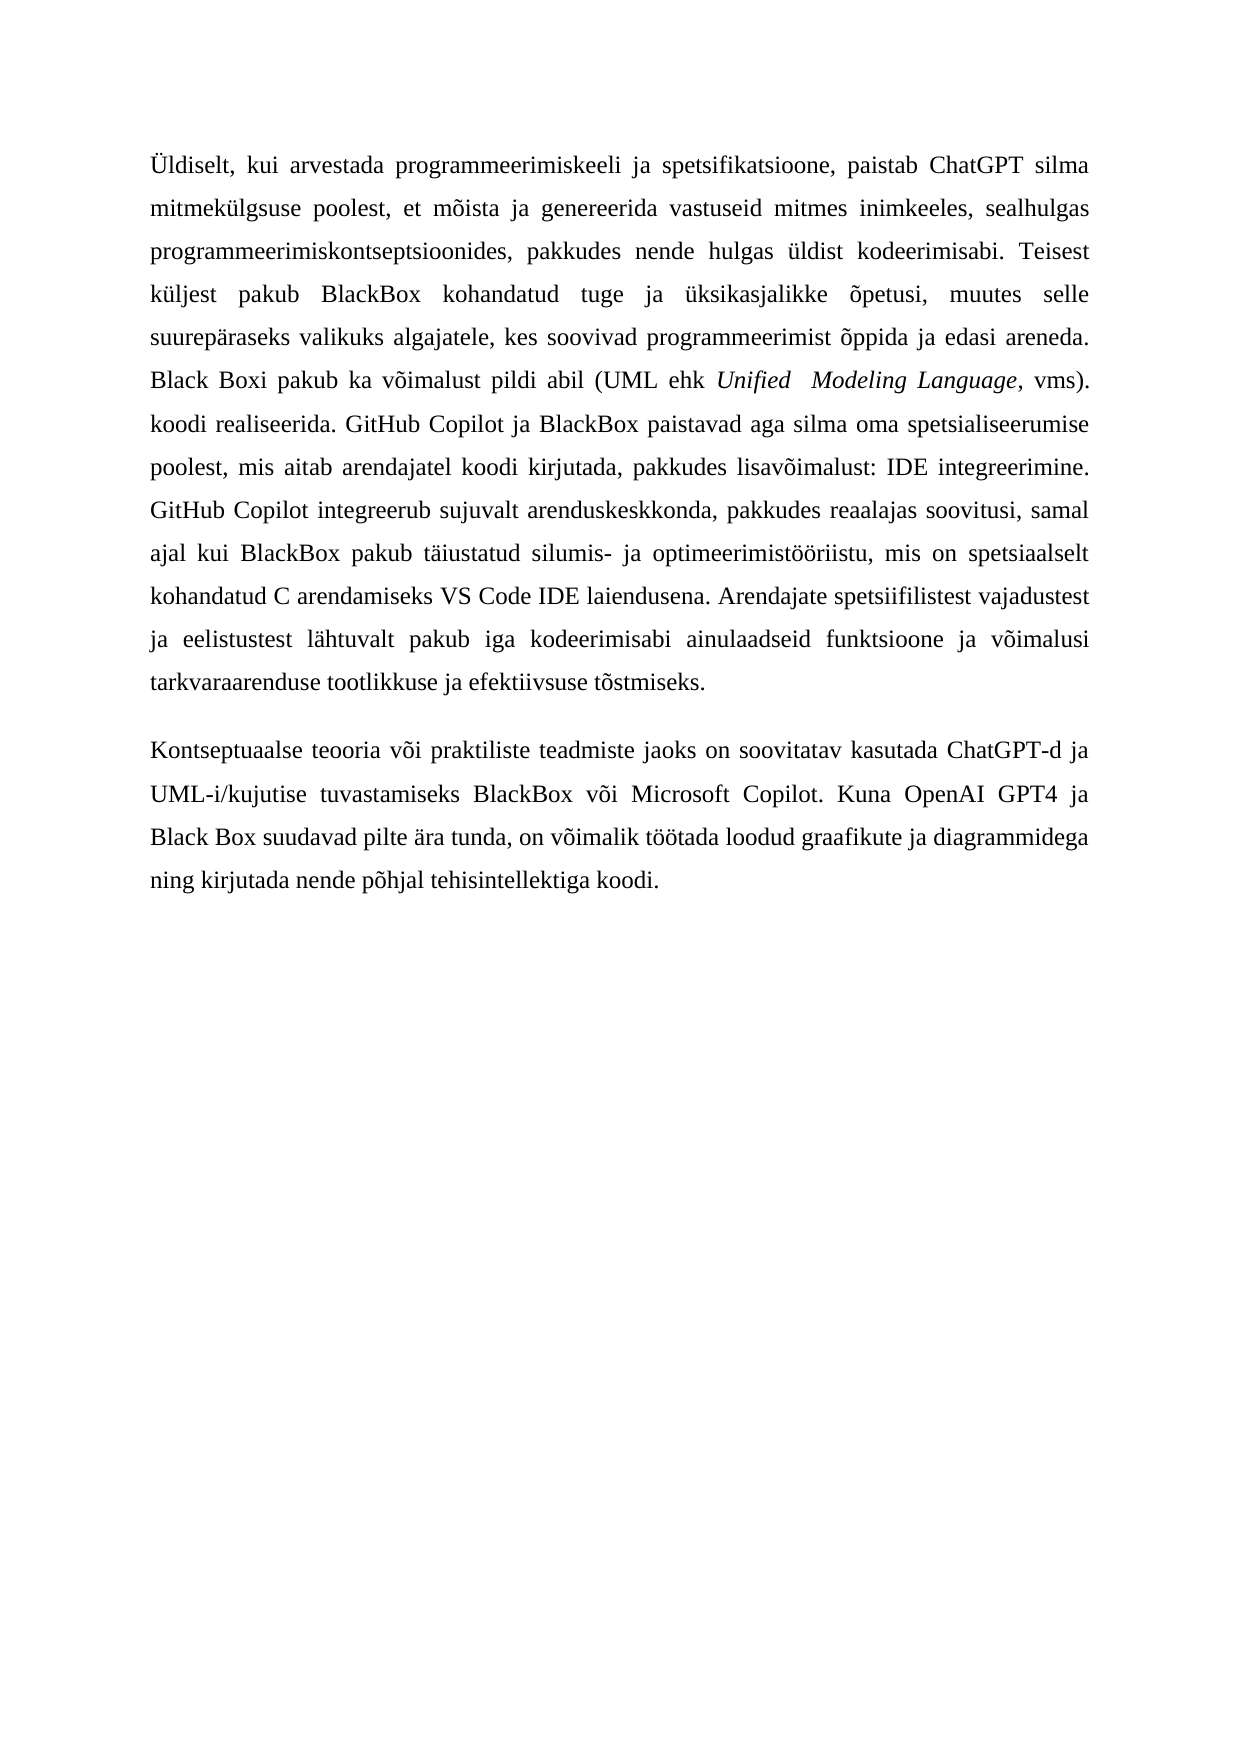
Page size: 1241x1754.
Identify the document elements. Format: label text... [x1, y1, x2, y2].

text Kontseptuaalse teooria või praktiliste teadmiste jaoks on soovitatav kasutada ChatGPT-d ja UML-i/kujutise tuvastamiseks BlackBox või Microsoft Copilot. Kuna OpenAI GPT4 ja Black Box suudavad pilte ära tunda, on võimalik töötada loodud graafikute ja diagrammidega ning kirjutada nende põhjal tehisintellektiga koodi. [150, 736, 1090, 894]
text Üldiselt, kui arvestada programmeerimiskeeli ja spetsifikatsioone, paistab ChatGPT silma mitmekülgsuse poolest, et mõista ja genereerida vastuseid mitmes inimkeeles, sealhulgas programmeerimiskontseptsioonides, pakkudes nende hulgas üldist kodeerimisabi. Teisest küljest pakub BlackBox kohandatud tuge ja üksikasjalikke õpetusi, muutes selle suurepäraseks valikuks algajatele, kes soovivad programmeerimist õppida ja edasi areneda. Black Boxi pakub ka võimalust pildi abil (UML ehk Unified Modeling Language, vms). koodi realiseerida. GitHub Copilot ja BlackBox paistavad aga silma oma spetsialiseerumise poolest, mis aitab arendajatel koodi kirjutada, pakkudes lisavõimalust: IDE integreerimine. GitHub Copilot integreerub sujuvalt arenduskeskkonda, pakkudes reaalajas soovitusi, samal ajal kui BlackBox pakub täiustatud silumis- ja optimeerimistööriistu, mis on spetsiaalselt kohandatud C arendamiseks VS Code IDE laiendusena. Arendajate spetsiifilistest vajadustest ja eelistustest lähtuvalt pakub iga kodeerimisabi ainulaadseid funktsioone ja võimalusi tarkvaraarenduse tootlikkuse ja efektiivsuse tõstmiseks. [150, 150, 1090, 696]
